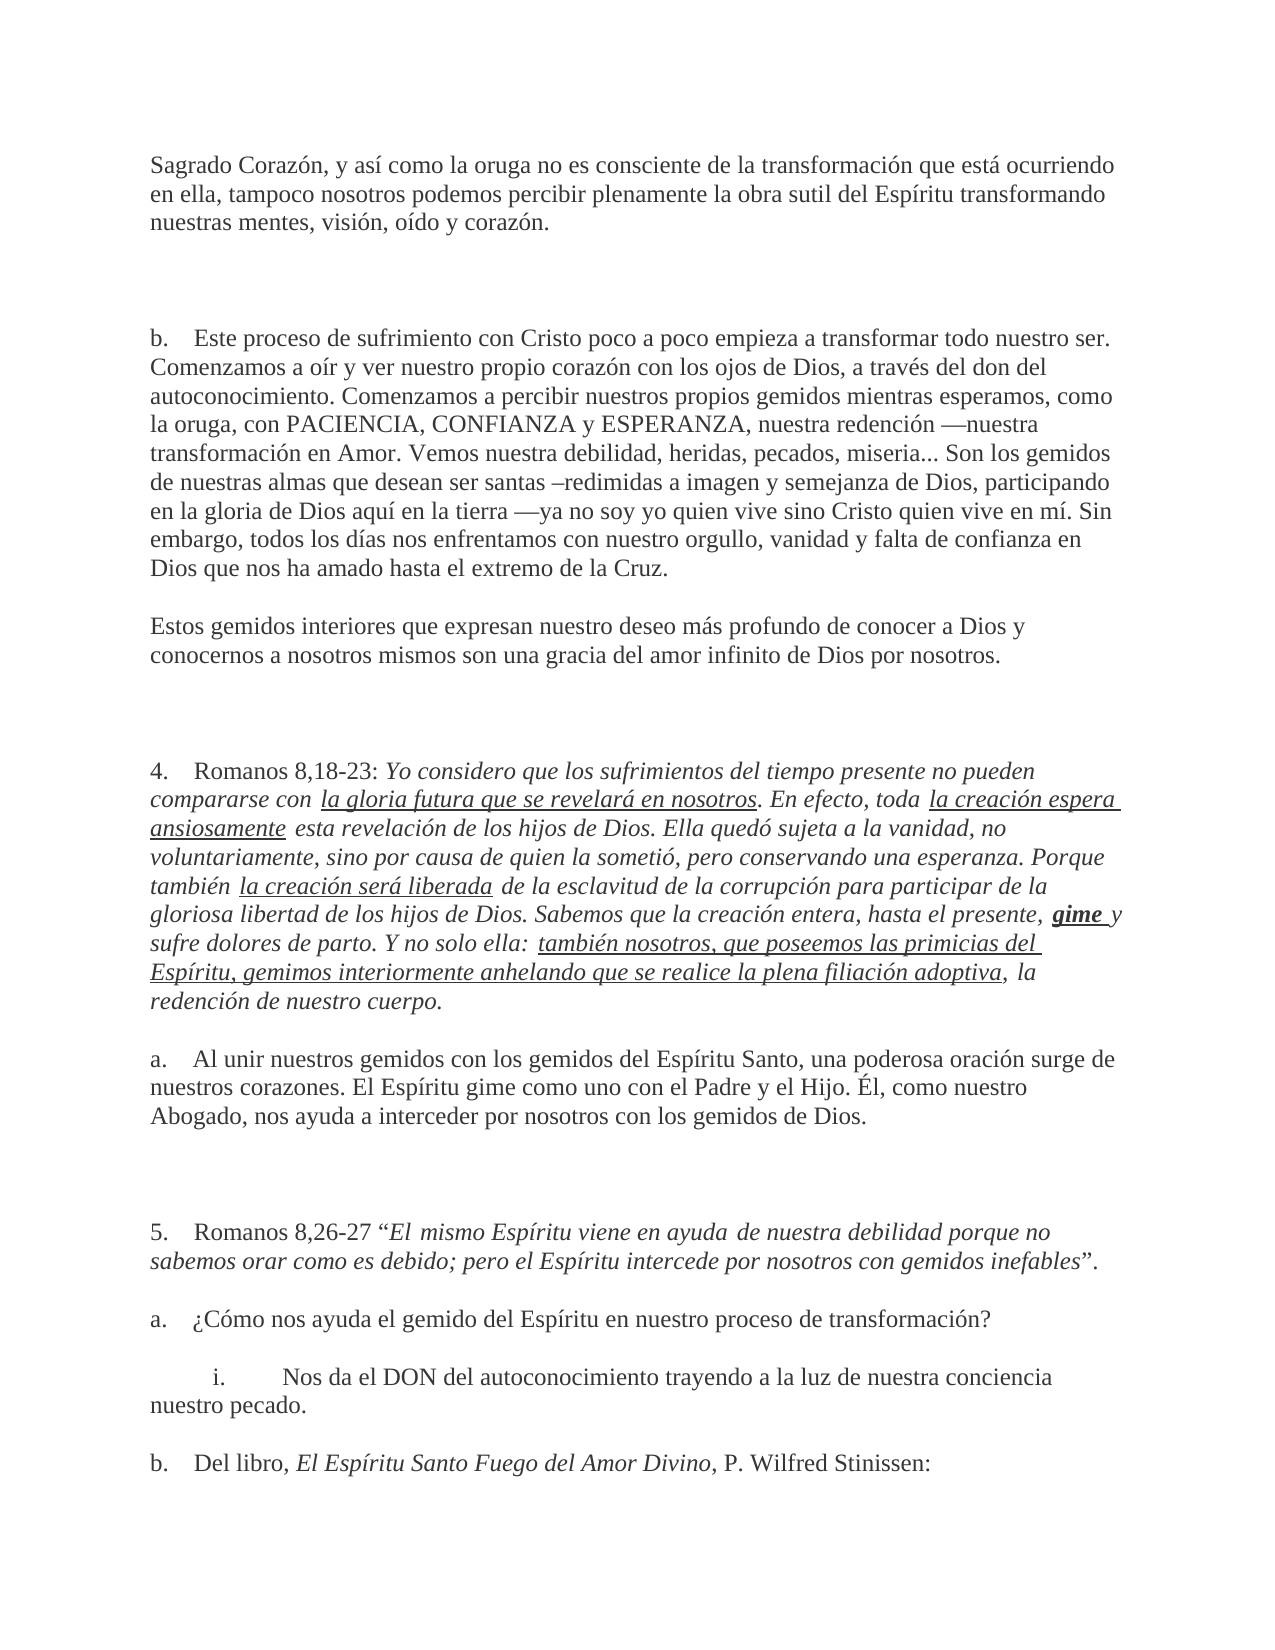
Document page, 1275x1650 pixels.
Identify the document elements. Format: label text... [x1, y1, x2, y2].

text 5. Romanos 8,26-27 “El mismo Espíritu viene en ayuda de nuestra debilidad porque no sabemos orar como es debido; pero el Espíritu intercede por nosotros con gemidos inefables”. [150, 1217, 1125, 1274]
text i. Nos da el DON del autoconocimiento trayendo a la luz de nuestra conciencia nuestro pecado. [150, 1362, 1125, 1419]
text 4. Romanos 8,18-23: Yo considero que los sufrimientos del tiempo presente no pueden compararse con la gloria futura que se revelará en nosotros. En efecto, toda la creación espera ansiosamente esta revelación de los hijos de Dios. Ella quedó sujeta a la vanidad, no voluntariamente, sino por causa de quien la sometió, pero conservando una esperanza. Porque también la creación será liberada de la esclavitud de la corrupción para participar de la gloriosa libertad de los hijos de Dios. Sabemos que la creación entera, hasta el presente, gime y sufre dolores de parto. Y no solo ella: también nosotros, que poseemos las primicias del Espíritu, gemimos interiormente anhelando que se realice la plena filiación adoptiva, la redención de nuestro cuerpo. [150, 756, 1125, 1014]
text b. Este proceso de sufrimiento con Cristo poco a poco empieza a transformar todo nuestro ser. Comenzamos a oír y ver nuestro propio corazón con los ojos de Dios, a través del don del autoconocimiento. Comenzamos a percibir nuestros propios gemidos mientras esperamos, como la oruga, con PACIENCIA, CONFIANZA y ESPERANZA, nuestra redención —nuestra transformación en Amor. Vemos nuestra debilidad, heridas, pecados, miseria... Son los gemidos de nuestras almas que desean ser santas –redimidas a imagen y semejanza de Dios, participando en la gloria de Dios aquí en la tierra —ya no soy yo quien vive sino Cristo quien vive en mí. Sin embargo, todos los días nos enfrentamos con nuestro orgullo, vanidad y falta de confianza en Dios que nos ha amado hasta el extremo de la Cruz. [150, 323, 1125, 582]
text b. Del libro, El Espíritu Santo Fuego del Amor Divino, P. Wilfred Stinissen: [150, 1448, 1125, 1477]
text a. ¿Cómo nos ayuda el gemido del Espíritu en nuestro proceso de transformación? [150, 1304, 1125, 1332]
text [150, 150, 1125, 236]
text Estos gemidos interiores que expresan nuestro deseo más profundo de conocer a Dios y conocernos a nosotros mismos son una gracia del amor infinito de Dios por nosotros. [150, 611, 1125, 669]
text a. Al unir nuestros gemidos con los gemidos del Espíritu Santo, una poderosa oración surge de nuestros corazones. El Espíritu gime como uno con el Padre y el Hijo. Él, como nuestro Abogado, nos ayuda a interceder por nosotros con los gemidos de Dios. [150, 1044, 1125, 1130]
